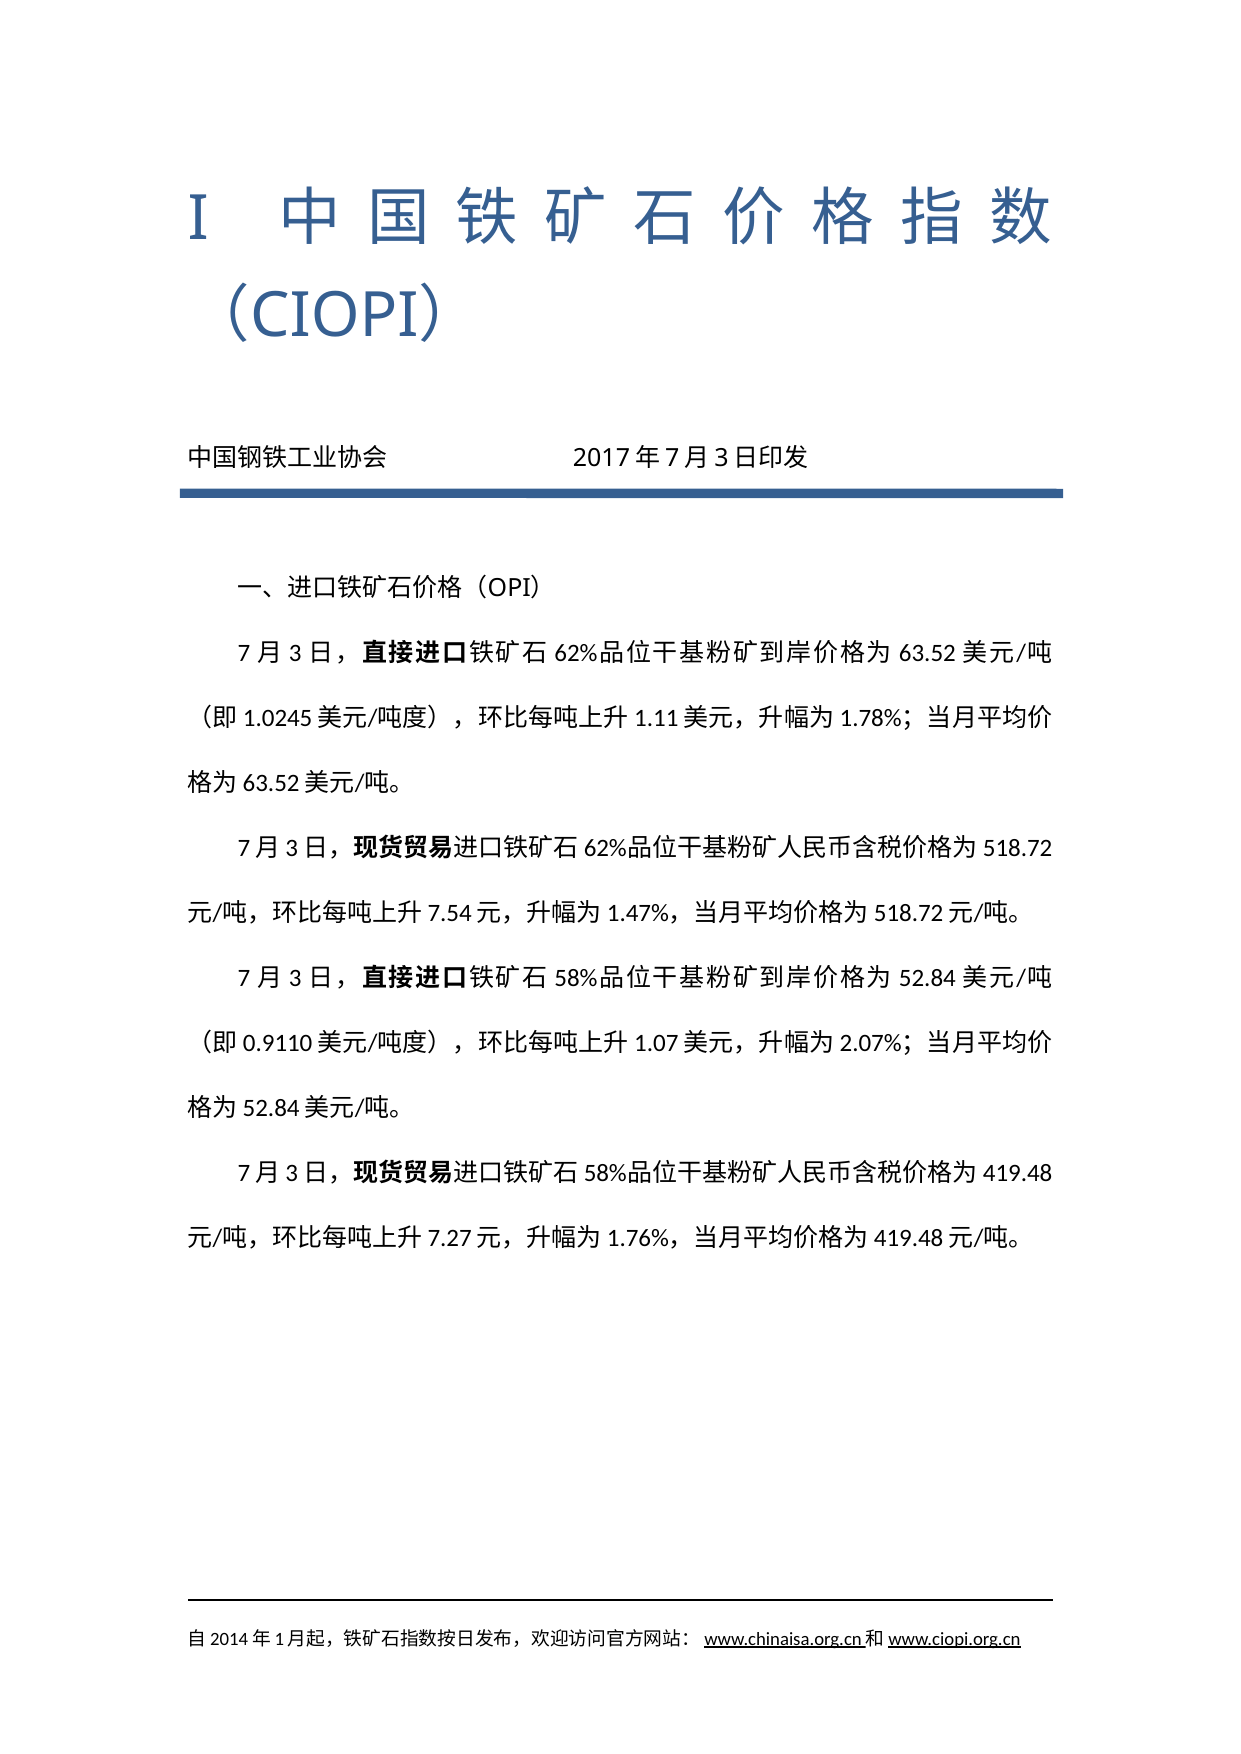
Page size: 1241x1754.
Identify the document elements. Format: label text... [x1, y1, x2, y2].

text 7月3日，现货贸易进口铁矿石58%品位干基粉矿人民币含税价格为419.48元/吨，环比每吨上升7.27元，升幅为1.76%，当月平均价格为419.48元/吨。 [187, 1138, 1053, 1268]
text 7月3日，直接进口铁矿石62%品位干基粉矿到岸价格为63.52美元/吨（即1.0245美元/吨度），环比每吨上升1.11美元，升幅为1.78%；当月平均价格为63.52美元/吨。 [187, 618, 1053, 813]
text 7月3日，现货贸易进口铁矿石62%品位干基粉矿人民币含税价格为518.72元/吨，环比每吨上升7.54元，升幅为1.47%，当月平均价格为518.72元/吨。 [187, 813, 1053, 943]
text 7月3日，直接进口铁矿石58%品位干基粉矿到岸价格为52.84美元/吨（即0.9110美元/吨度），环比每吨上升1.07美元，升幅为2.07%；当月平均价格为52.84美元/吨。 [187, 943, 1053, 1138]
text I 中国铁矿石价格指数（CIOPI） [187, 163, 1053, 358]
text 中国钢铁工业协会 2017年7月3日印发 [187, 423, 1053, 488]
text 一、进口铁矿石价格（OPI） [187, 553, 1053, 618]
